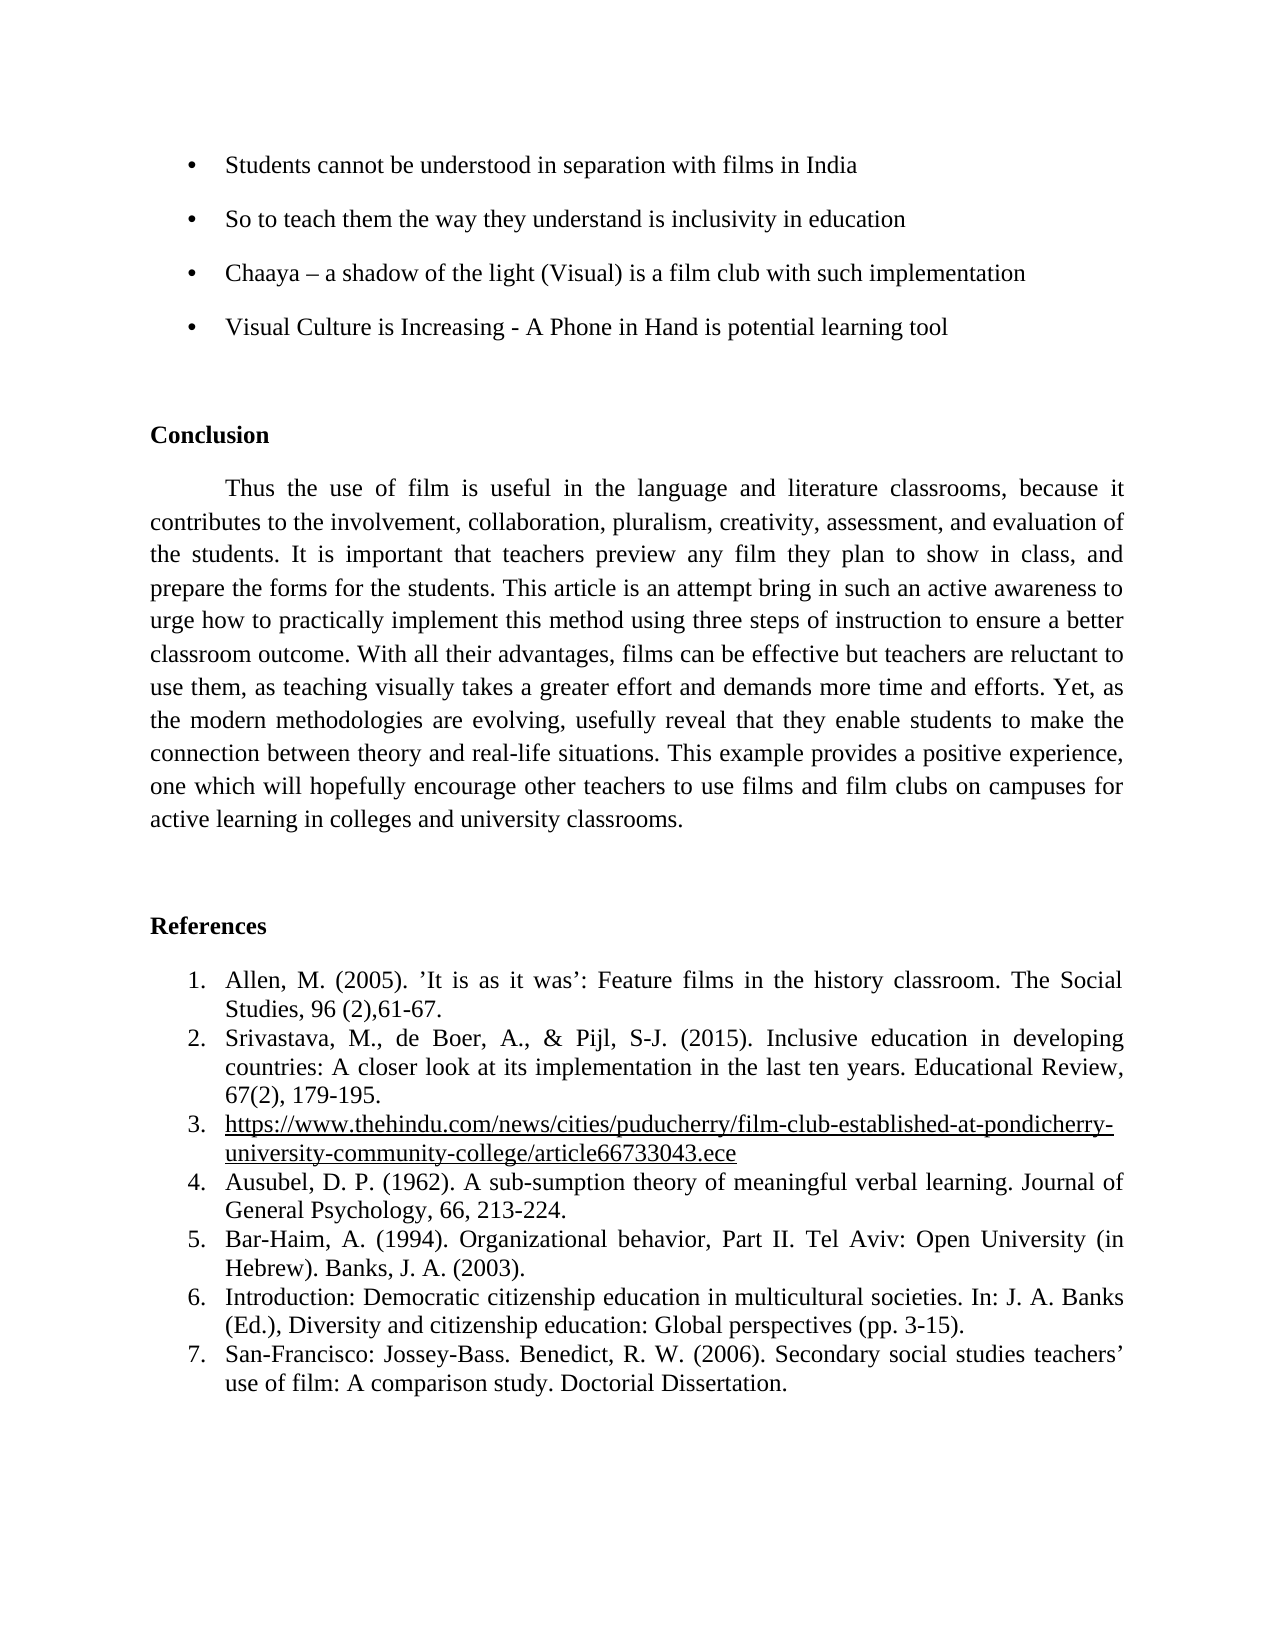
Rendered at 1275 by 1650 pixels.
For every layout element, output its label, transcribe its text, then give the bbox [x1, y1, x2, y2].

list Introduction: Democratic citizenship education in multicultural societies. In: J. A. Banks (Ed.), Diversity and citizenship education: Global perspectives (pp. 3-15). [187, 1282, 1125, 1339]
list Visual Culture is Increasing - A Phone in Hand is potential learning tool [187, 312, 1125, 341]
text Thus the use of film is useful in the language and literature classrooms, because it contributes to the involvement, collaboration, pluralism, creativity, assessment, and evaluation of the students. It is important that teachers preview any film they plan to show in class, and prepare the forms for the students. This article is an attempt bring in such an active awareness to urge how to practically implement this method using three steps of instruction to ensure a better classroom outcome. With all their advantages, films can be effective but teachers are reluctant to use them, as teaching visually takes a greater effort and demands more time and efforts. Yet, as the modern methodologies are evolving, usefully reveal that they enable students to make the connection between theory and real-life situations. This example provides a positive experience, one which will hopefully encourage other teachers to use films and film clubs on campuses for active learning in colleges and university classrooms. [150, 473, 1125, 832]
list Chaaya – a shadow of the light (Visual) is a film club with such implementation [187, 258, 1125, 287]
list https://www.thehindu.com/news/cities/puducherry/film-club-established-at-pondicherry-university-community-college/article66733043.ece [187, 1109, 1125, 1167]
list Allen, M. (2005). ’It is as it was’: Feature films in the history classroom. The Social Studies, 96 (2),61-67. [187, 965, 1125, 1023]
list Students cannot be understood in separation with films in India [187, 150, 1125, 179]
text References [150, 911, 1125, 940]
list So to teach them the way they understand is inclusivity in education [187, 204, 1125, 233]
list Srivastava, M., de Boer, A., & Pijl, S-J. (2015). Inclusive education in developing countries: A closer look at its implementation in the last ten years. Educational Review, 67(2), 179-195. [187, 1023, 1125, 1109]
text Conclusion [150, 420, 1125, 448]
list San-Francisco: Jossey-Bass. Benedict, R. W. (2006). Secondary social studies teachers’ use of film: A comparison study. Doctorial Dissertation. [187, 1339, 1125, 1397]
list Ausubel, D. P. (1962). A sub-sumption theory of meaningful verbal learning. Journal of General Psychology, 66, 213-224. [187, 1167, 1125, 1224]
list Bar-Haim, A. (1994). Organizational behavior, Part II. Tel Aviv: Open University (in Hebrew). Banks, J. A. (2003). [187, 1224, 1125, 1282]
